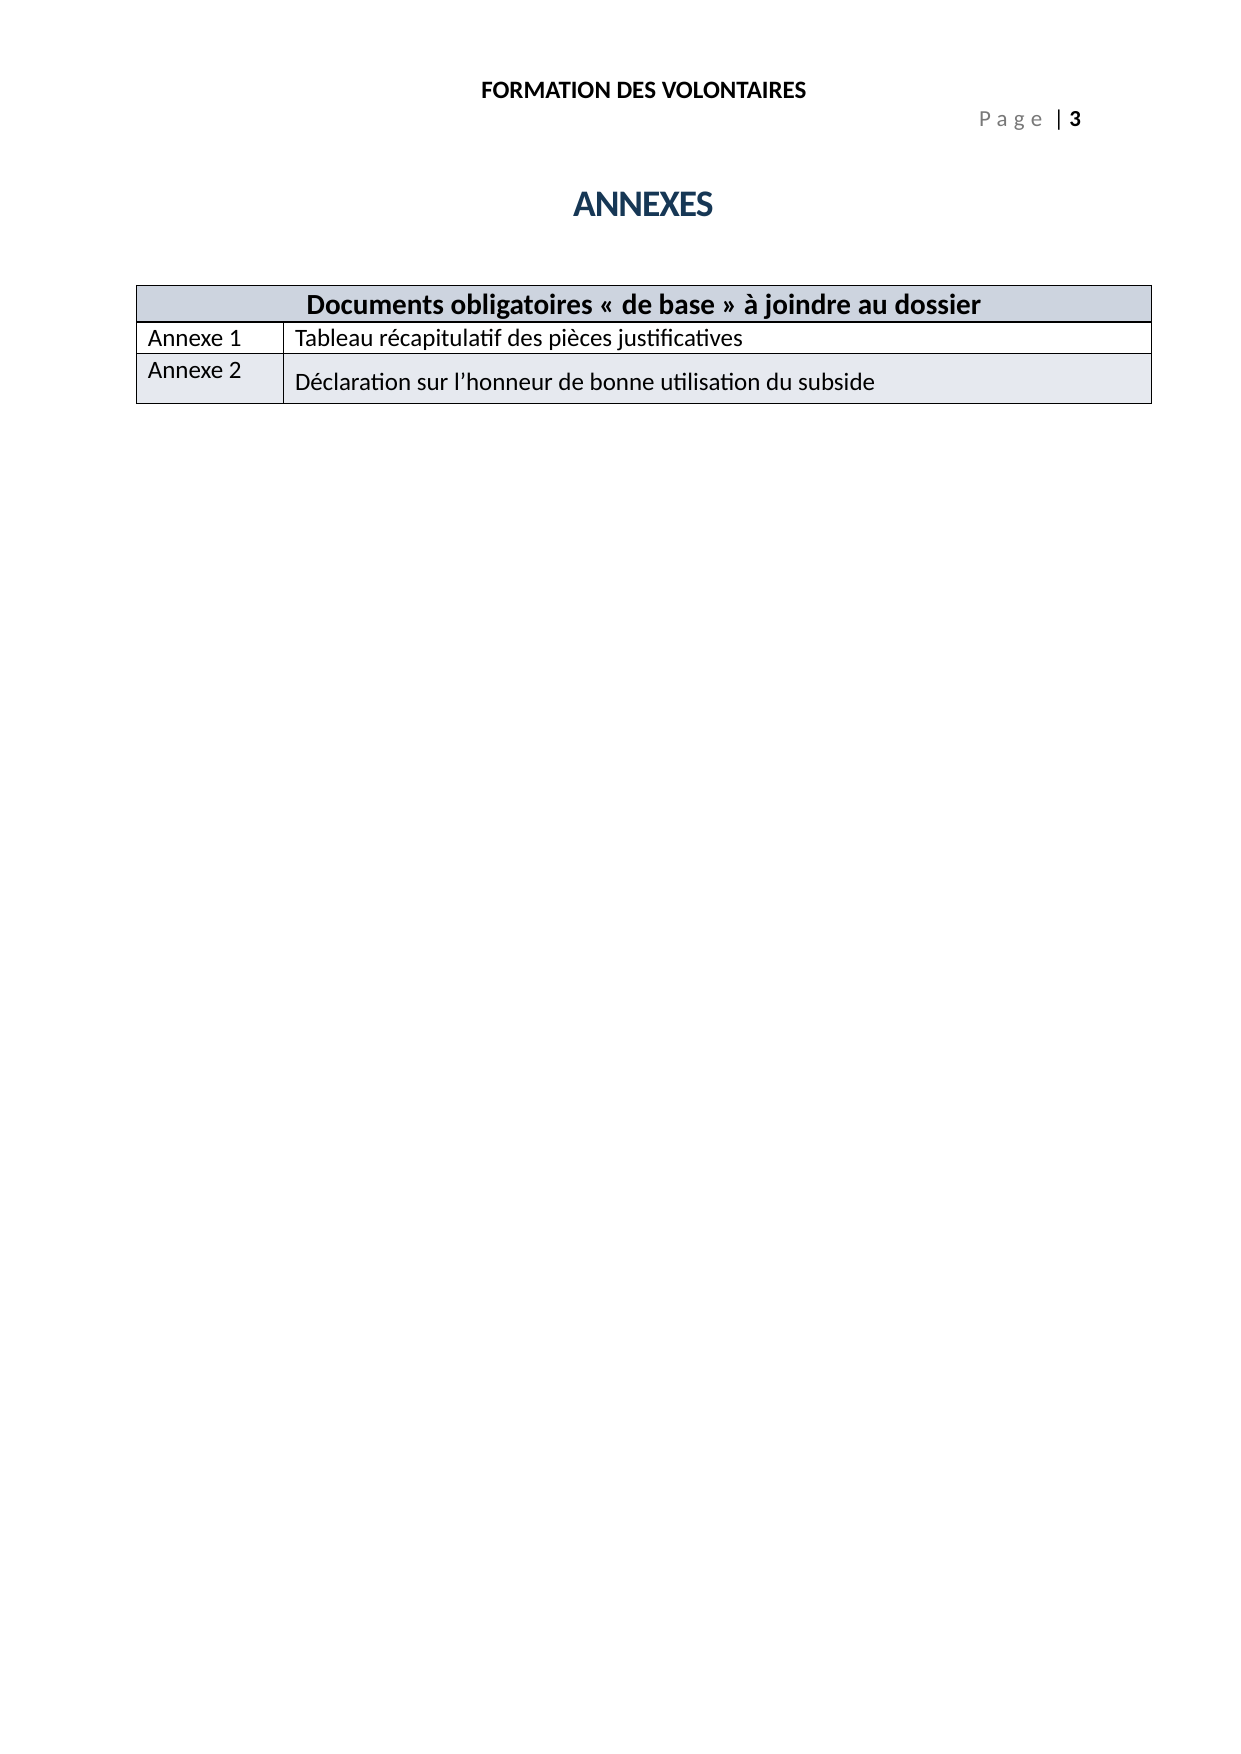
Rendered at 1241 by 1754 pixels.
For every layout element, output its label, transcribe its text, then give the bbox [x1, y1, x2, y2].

title ANNEXES [136, 180, 1152, 226]
table_cell Annexe 2 [137, 354, 283, 403]
table_cell Déclaration sur l’honneur de bonne utilisation du subside [284, 354, 1151, 403]
table_cell Tableau récapitulatif des pièces justificatives [284, 323, 1151, 353]
table_header Documents obligatoires « de base » à joindre au dossier [137, 286, 1151, 321]
table_cell Annexe 1 [137, 323, 283, 353]
